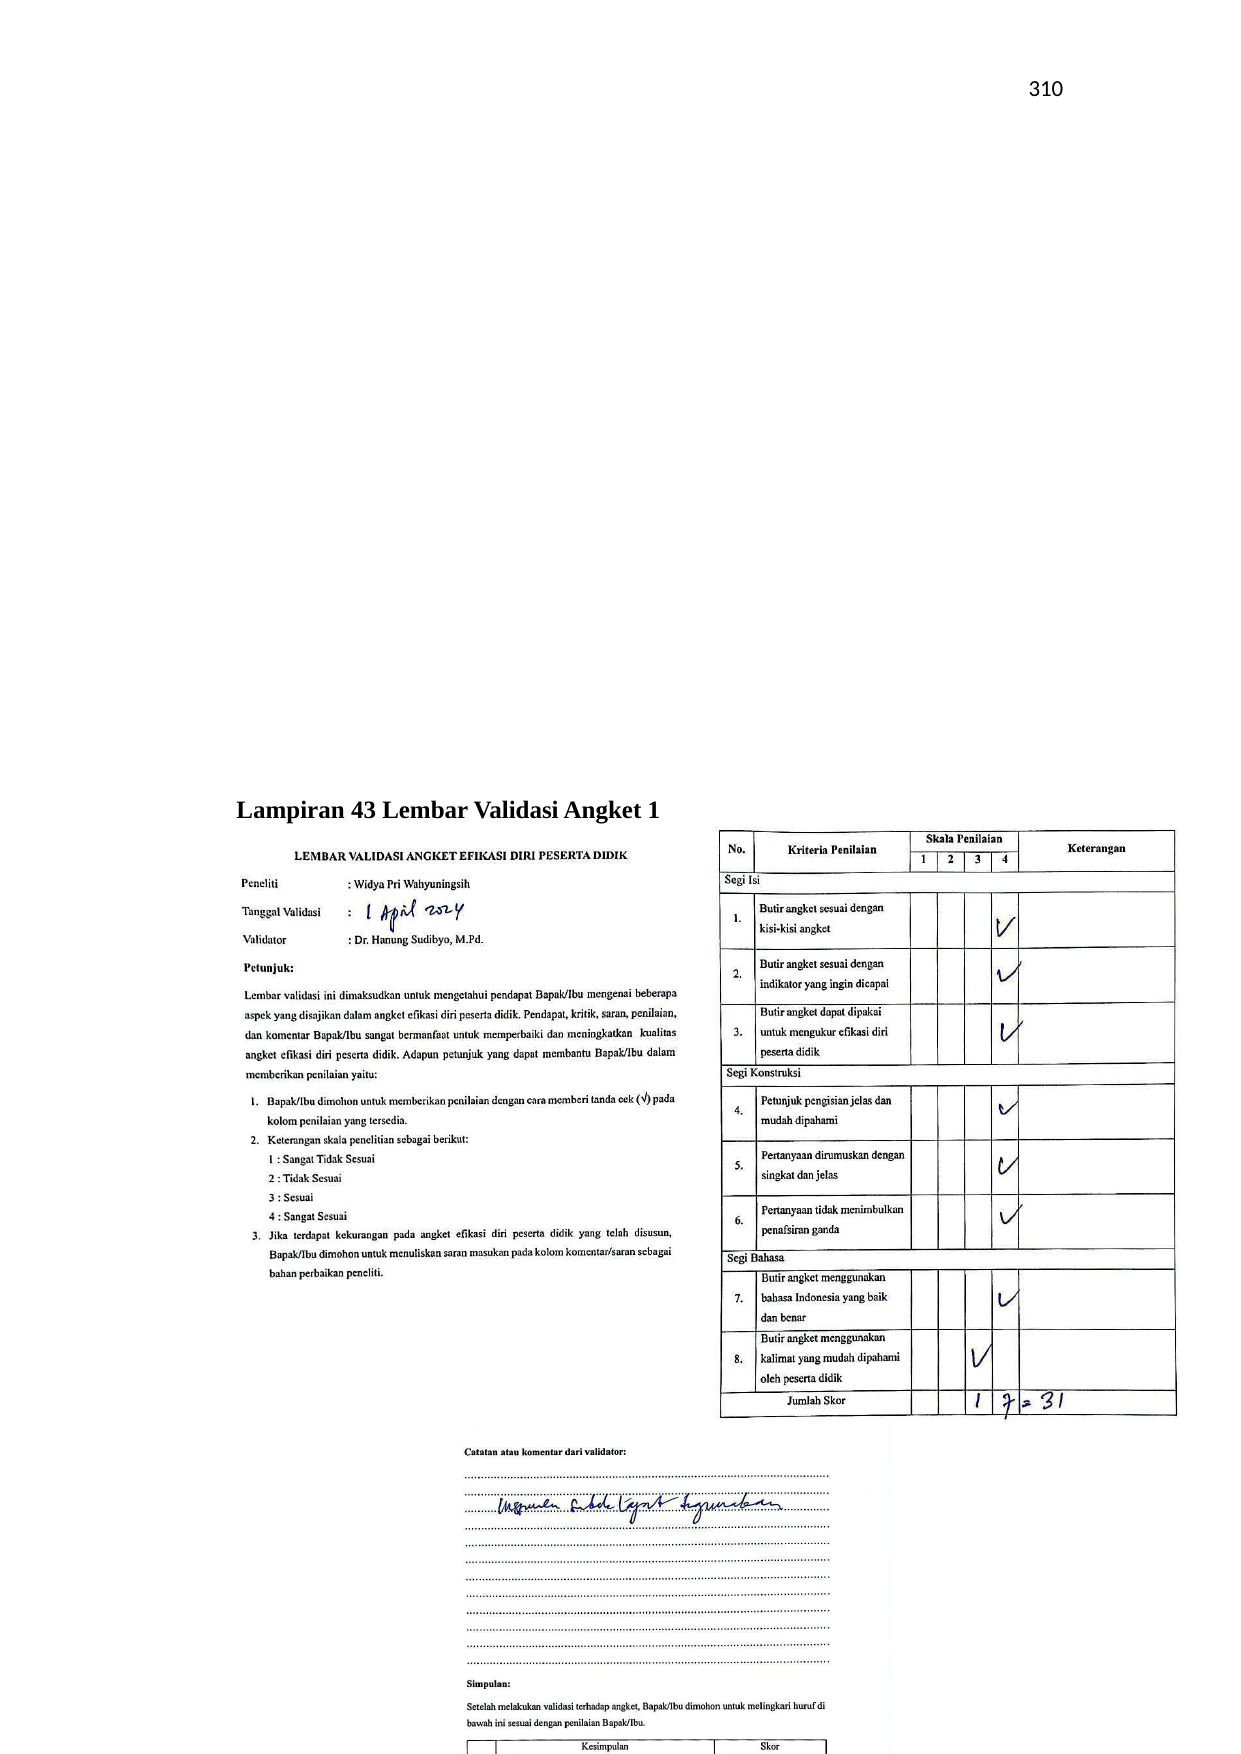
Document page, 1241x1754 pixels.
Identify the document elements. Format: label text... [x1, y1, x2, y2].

picture [229, 817, 1198, 1754]
